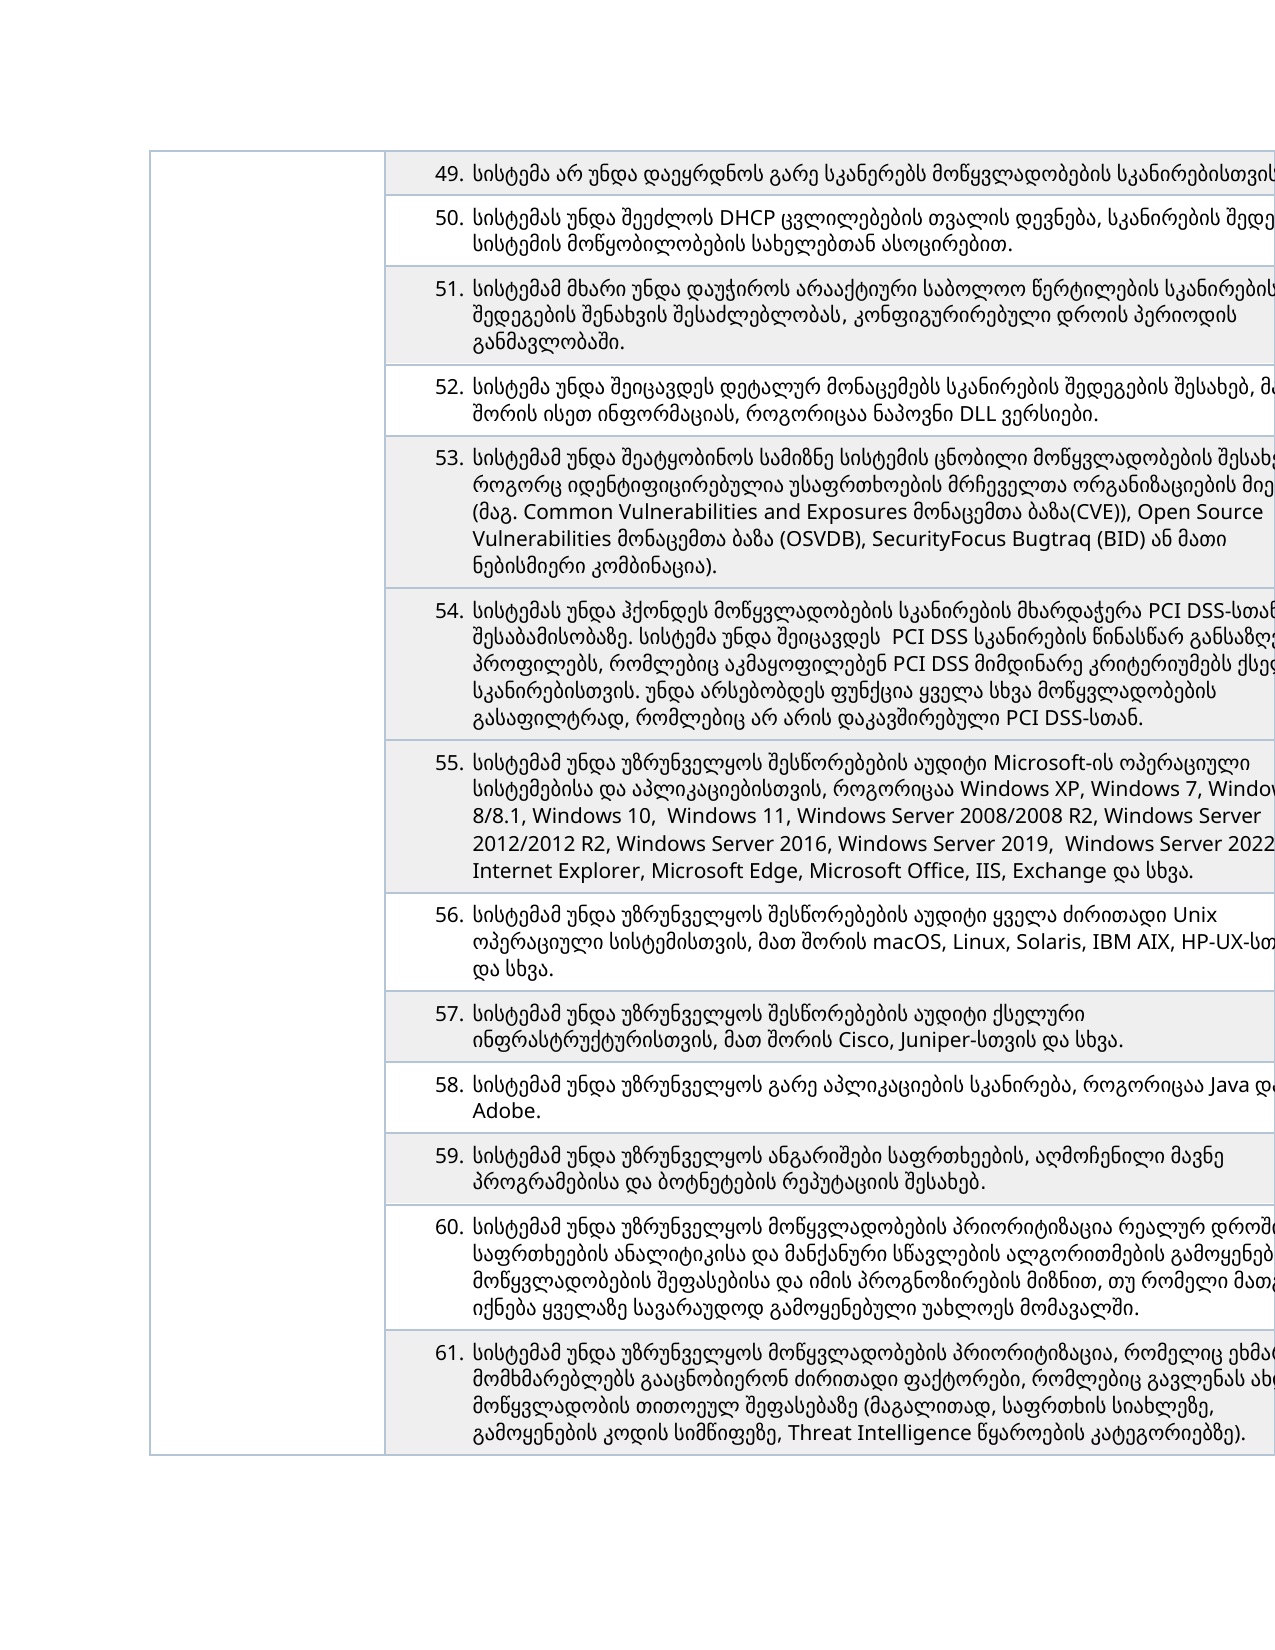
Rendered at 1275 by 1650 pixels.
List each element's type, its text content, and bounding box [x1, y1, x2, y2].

table_cell სისტემა არ უნდა დაეყრდნოს გარე სკანერებს მოწყვლადობების სკანირებისთვის. [386, 152, 1274, 194]
table_cell სისტემას უნდა შეეძლოს DHCP ცვლილებების თვალის დევნება, სკანირების შედეგების სისტემის მოწყობილობების სახელებთან ასოცირებით. [386, 196, 1274, 265]
table_cell სისტემამ უნდა უზრუნველყოს შესწორებების აუდიტი ყველა ძირითადი Unix ოპერაციული სისტემისთვის, მათ შორის macOS, Linux, Solaris, IBM AIX, HP-UX-სთვის და სხვა. [386, 894, 1274, 990]
table_cell სისტემამ უნდა უზრუნველყოს ანგარიშები საფრთხეების, აღმოჩენილი მავნე პროგრამებისა და ბოტნეტების რეპუტაციის შესახებ. [386, 1134, 1274, 1203]
table_cell სისტემამ უნდა შეატყობინოს სამიზნე სისტემის ცნობილი მოწყვლადობების შესახებ, როგორც იდენტიფიცირებულია უსაფრთხოების მრჩეველთა ორგანიზაციების მიერ (მაგ. Common Vulnerabilities and Exposures მონაცემთა ბაზა(CVE)), Open Source Vulnerabilities მონაცემთა ბაზა (OSVDB), SecurityFocus Bugtraq (BID) ან მათი ნებისმიერი კომბინაცია). [386, 437, 1274, 587]
table_cell სისტემას უნდა ჰქონდეს მოწყვლადობების სკანირების მხარდაჭერა PCI DSS-სთან შესაბამისობაზე. სისტემა უნდა შეიცავდეს PCI DSS სკანირების წინასწარ განსაზღვრულ პროფილებს, რომლებიც აკმაყოფილებენ PCI DSS მიმდინარე კრიტერიუმებს ქსელის სკანირებისთვის. უნდა არსებობდეს ფუნქცია ყველა სხვა მოწყვლადობების გასაფილტრად, რომლებიც არ არის დაკავშირებული PCI DSS-სთან. [386, 589, 1274, 739]
table_cell სისტემა უნდა შეიცავდეს დეტალურ მონაცემებს სკანირების შედეგების შესახებ, მათ შორის ისეთ ინფორმაციას, როგორიცაა ნაპოვნი DLL ვერსიები. [386, 366, 1274, 434]
table_cell სისტემამ უნდა უზრუნველყოს გარე აპლიკაციების სკანირება, როგორიცაა Java და Adobe. [386, 1063, 1274, 1132]
table_cell სისტემამ უნდა უზრუნველყოს მოწყვლადობების პრიორიტიზაცია, რომელიც ეხმარება მომხმარებლებს გააცნობიერონ ძირითადი ფაქტორები, რომლებიც გავლენას ახდენენ მოწყვლადობის თითოეულ შეფასებაზე (მაგალითად, საფრთხის სიახლეზე, გამოყენების კოდის სიმწიფეზე, Threat Intelligence წყაროების კატეგორიებზე). [386, 1331, 1274, 1454]
table_cell სისტემამ უნდა უზრუნველყოს შესწორებების აუდიტი ქსელური ინფრასტრუქტურისთვის, მათ შორის Cisco, Juniper-სთვის და სხვა. [386, 992, 1274, 1061]
table_cell სისტემამ უნდა უზრუნველყოს შესწორებების აუდიტი Microsoft-ის ოპერაციული სისტემებისა და აპლიკაციებისთვის, როგორიცაა Windows XP, Windows 7, Windows 8/8.1, Windows 10, Windows 11, Windows Server 2008/2008 R2, Windows Server 2012/2012 R2, Windows Server 2016, Windows Server 2019, Windows Server 2022, Internet Explorer, Microsoft Edge, Microsoft Office, IIS, Exchange და სხვა. [386, 741, 1274, 892]
table_cell სისტემამ უნდა უზრუნველყოს მოწყვლადობების პრიორიტიზაცია რეალურ დროში საფრთხეების ანალიტიკისა და მანქანური სწავლების ალგორითმების გამოყენებით, მოწყვლადობების შეფასებისა და იმის პროგნოზირების მიზნით, თუ რომელი მათგანი იქნება ყველაზე სავარაუდოდ გამოყენებული უახლოეს მომავალში. [386, 1206, 1274, 1329]
table_cell სისტემამ მხარი უნდა დაუჭიროს არააქტიური საბოლოო წერტილების სკანირების შედეგების შენახვის შესაძლებლობას, კონფიგურირებული დროის პერიოდის განმავლობაში. [386, 267, 1274, 363]
